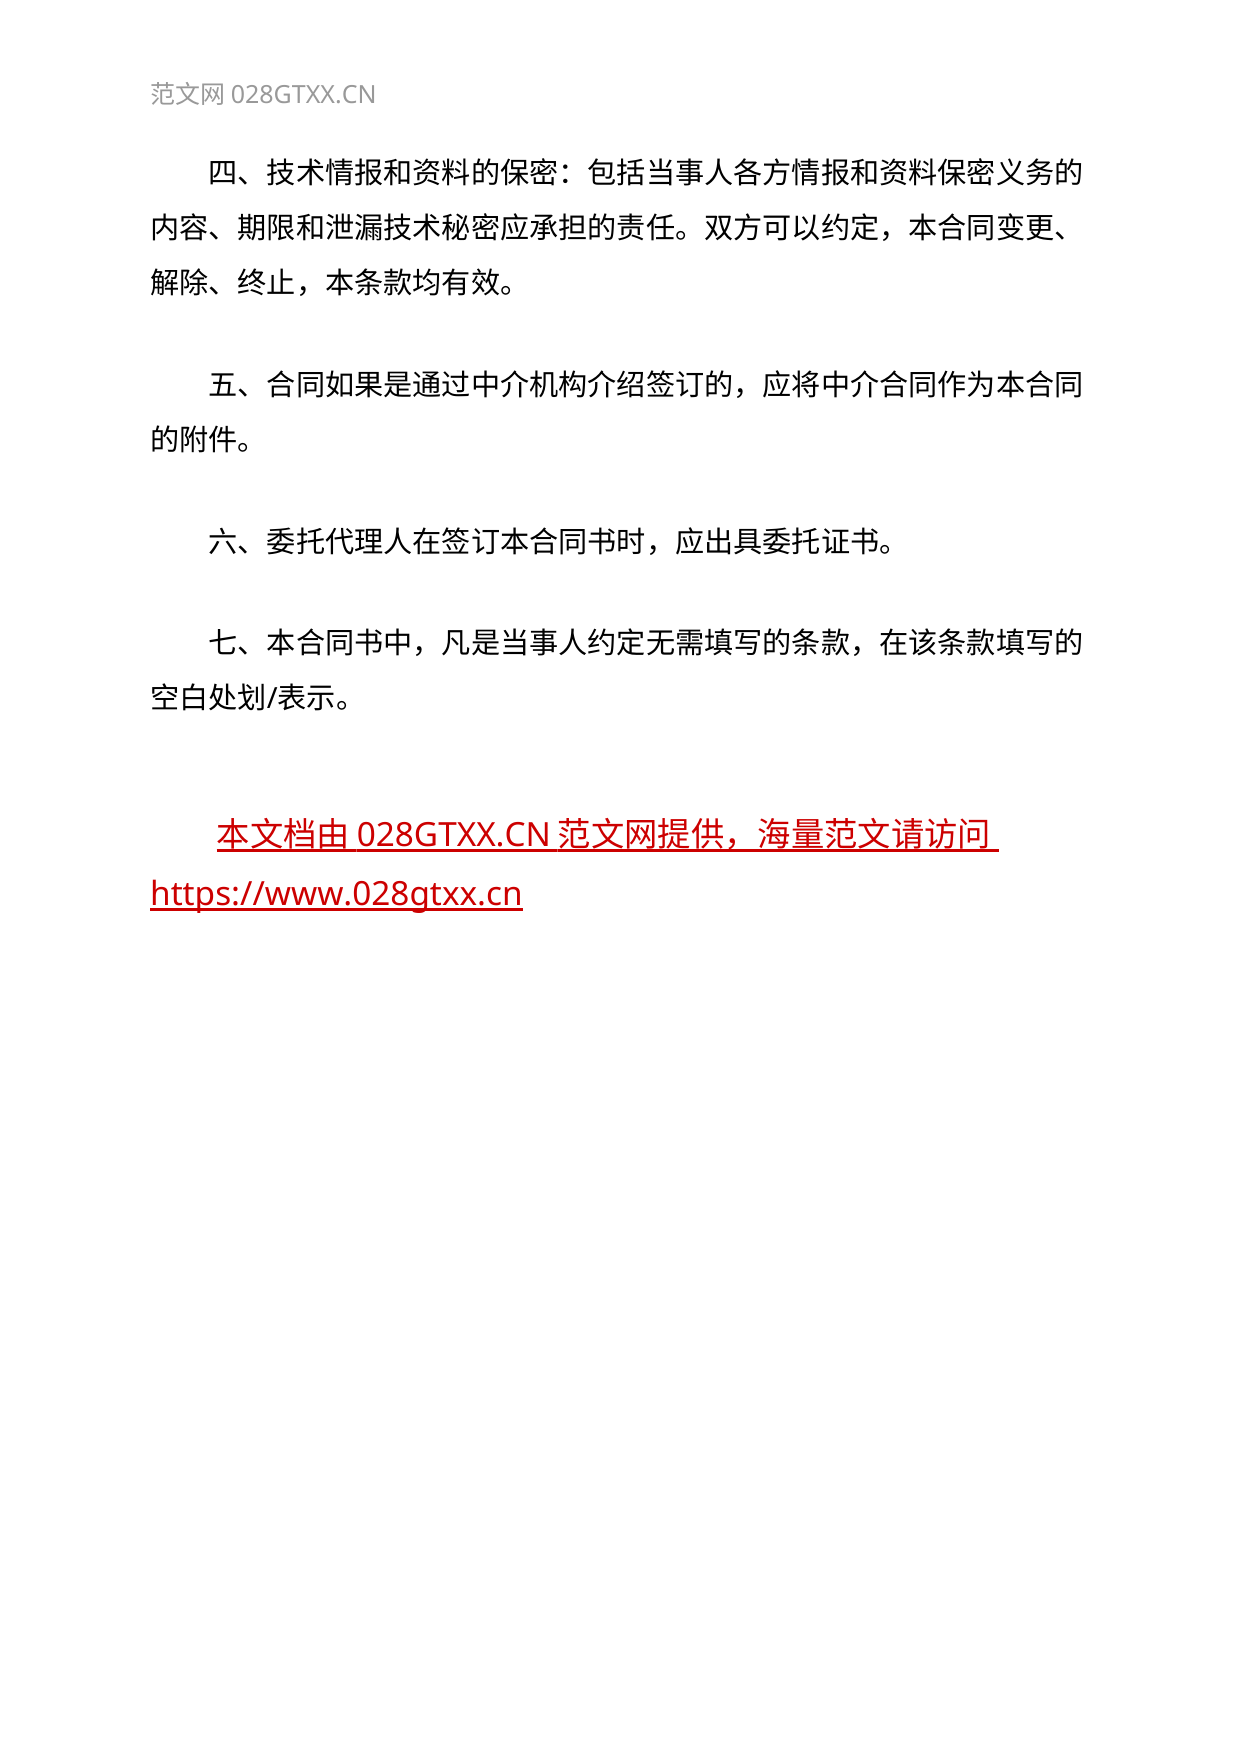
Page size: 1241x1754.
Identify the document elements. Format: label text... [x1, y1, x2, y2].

text 六、委托代理人在签订本合同书时，应出具委托证书。 [150, 518, 1090, 561]
text 五、合同如果是通过中介机构介绍签订的，应将中介合同作为本合同的附件。 [150, 362, 1090, 459]
text 七、本合同书中，凡是当事人约定无需填写的条款，在该条款填写的空白处划/表示。 [150, 620, 1090, 717]
text 本文档由028GTXX.CN范文网提供，海量范文请访问 https://www.028gtxx.cn [150, 808, 1090, 916]
text 四、技术情报和资料的保密：包括当事人各方情报和资料保密义务的内容、期限和泄漏技术秘密应承担的责任。双方可以约定，本合同变更、解除、终止，本条款均有效。 [150, 150, 1090, 302]
